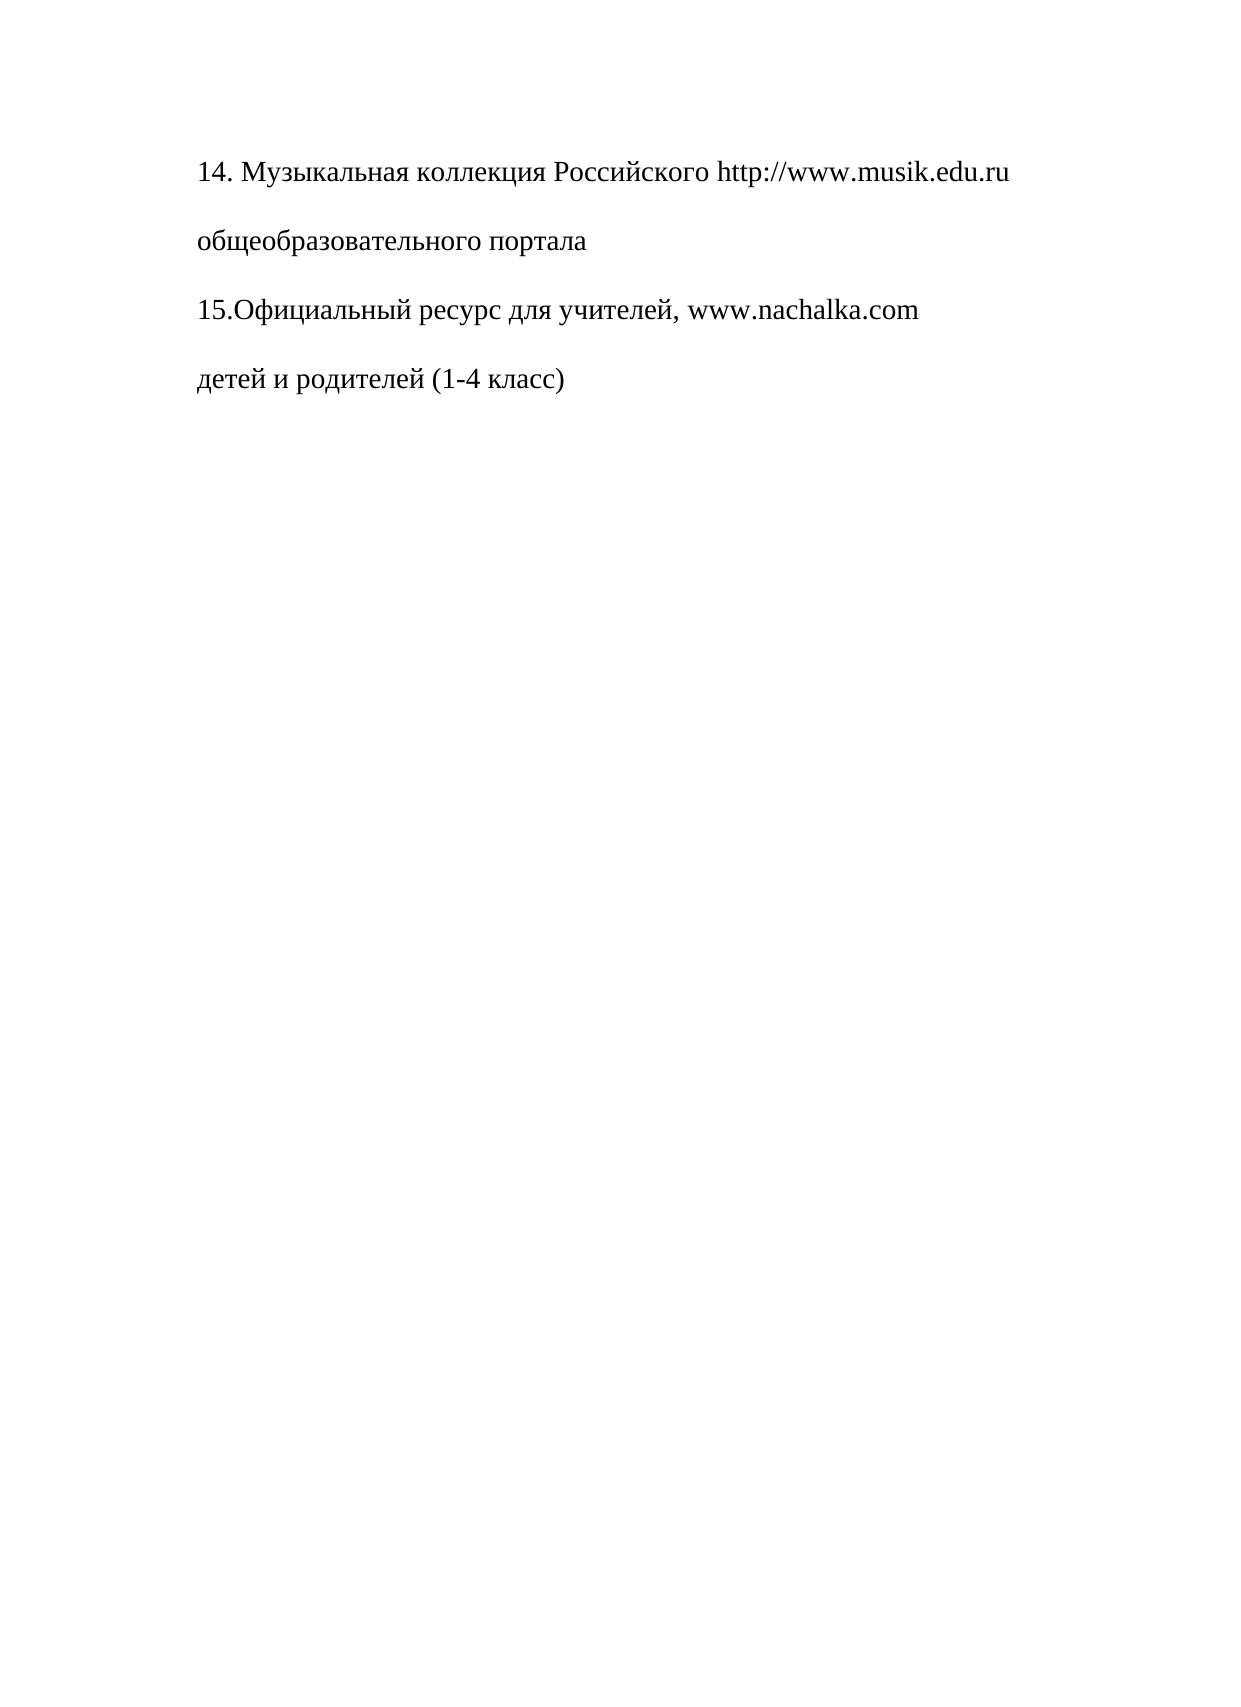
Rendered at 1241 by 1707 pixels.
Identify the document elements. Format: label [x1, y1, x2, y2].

text [189, 118, 1152, 464]
